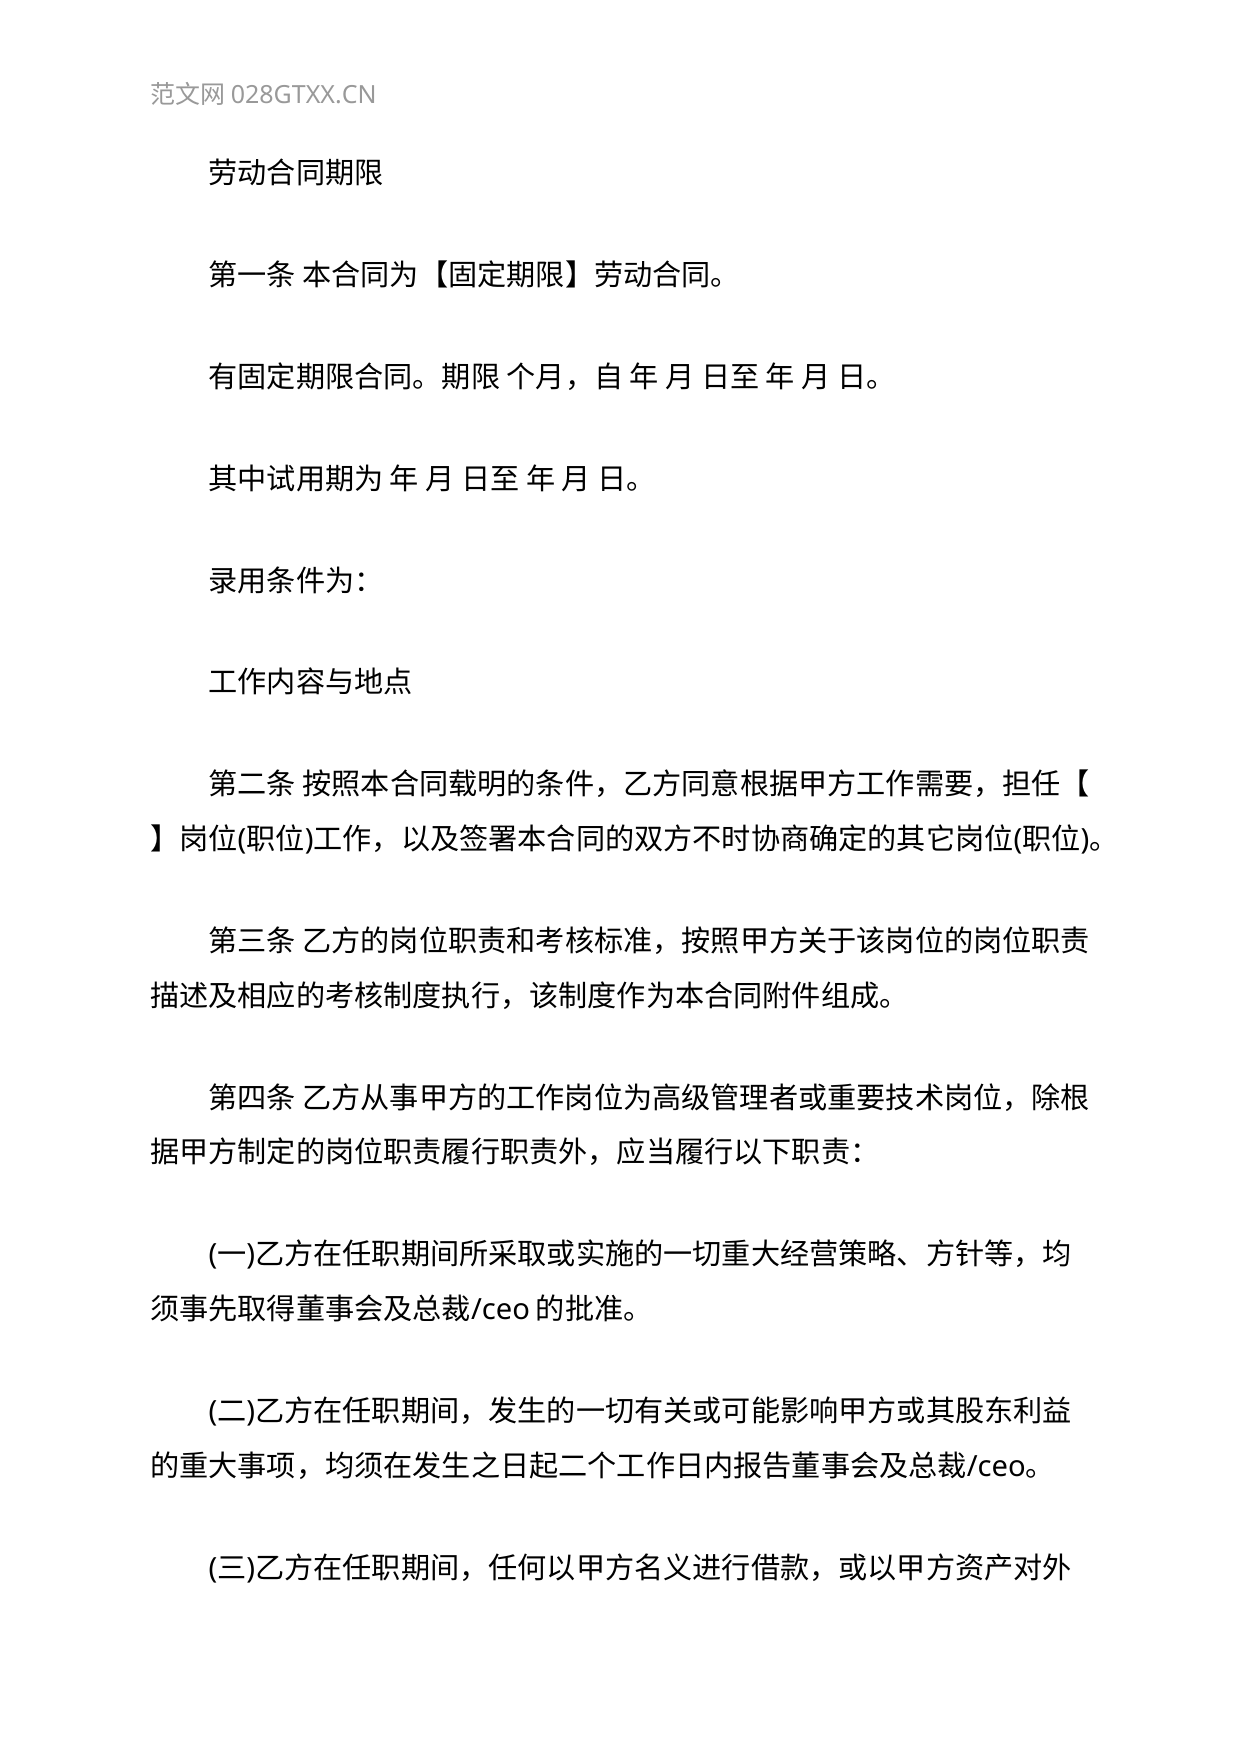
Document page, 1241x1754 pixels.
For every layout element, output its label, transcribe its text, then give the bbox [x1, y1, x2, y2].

text 劳动合同期限 [150, 150, 1090, 192]
text 其中试用期为 年 月 日至 年 月 日。 [150, 455, 1090, 498]
text 录用条件为： [150, 557, 1090, 599]
text (二)乙方在任职期间，发生的一切有关或可能影响甲方或其股东利益的重大事项，均须在发生之日起二个工作日内报告董事会及总裁/ceo。 [150, 1388, 1090, 1485]
text (一)乙方在任职期间所采取或实施的一切重大经营策略、方针等，均须事先取得董事会及总裁/ceo的批准。 [150, 1231, 1090, 1328]
text 工作内容与地点 [150, 659, 1090, 701]
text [150, 1545, 1090, 1587]
text 第一条 本合同为【固定期限】劳动合同。 [150, 252, 1090, 294]
text 第三条 乙方的岗位职责和考核标准，按照甲方关于该岗位的岗位职责描述及相应的考核制度执行，该制度作为本合同附件组成。 [150, 917, 1090, 1015]
text 第二条 按照本合同载明的条件，乙方同意根据甲方工作需要，担任【 】岗位(职位)工作，以及签署本合同的双方不时协商确定的其它岗位(职位)。 [150, 761, 1090, 858]
text 第四条 乙方从事甲方的工作岗位为高级管理者或重要技术岗位，除根据甲方制定的岗位职责履行职责外，应当履行以下职责： [150, 1074, 1090, 1171]
text 有固定期限合同。期限 个月，自 年 月 日至 年 月 日。 [150, 353, 1090, 396]
